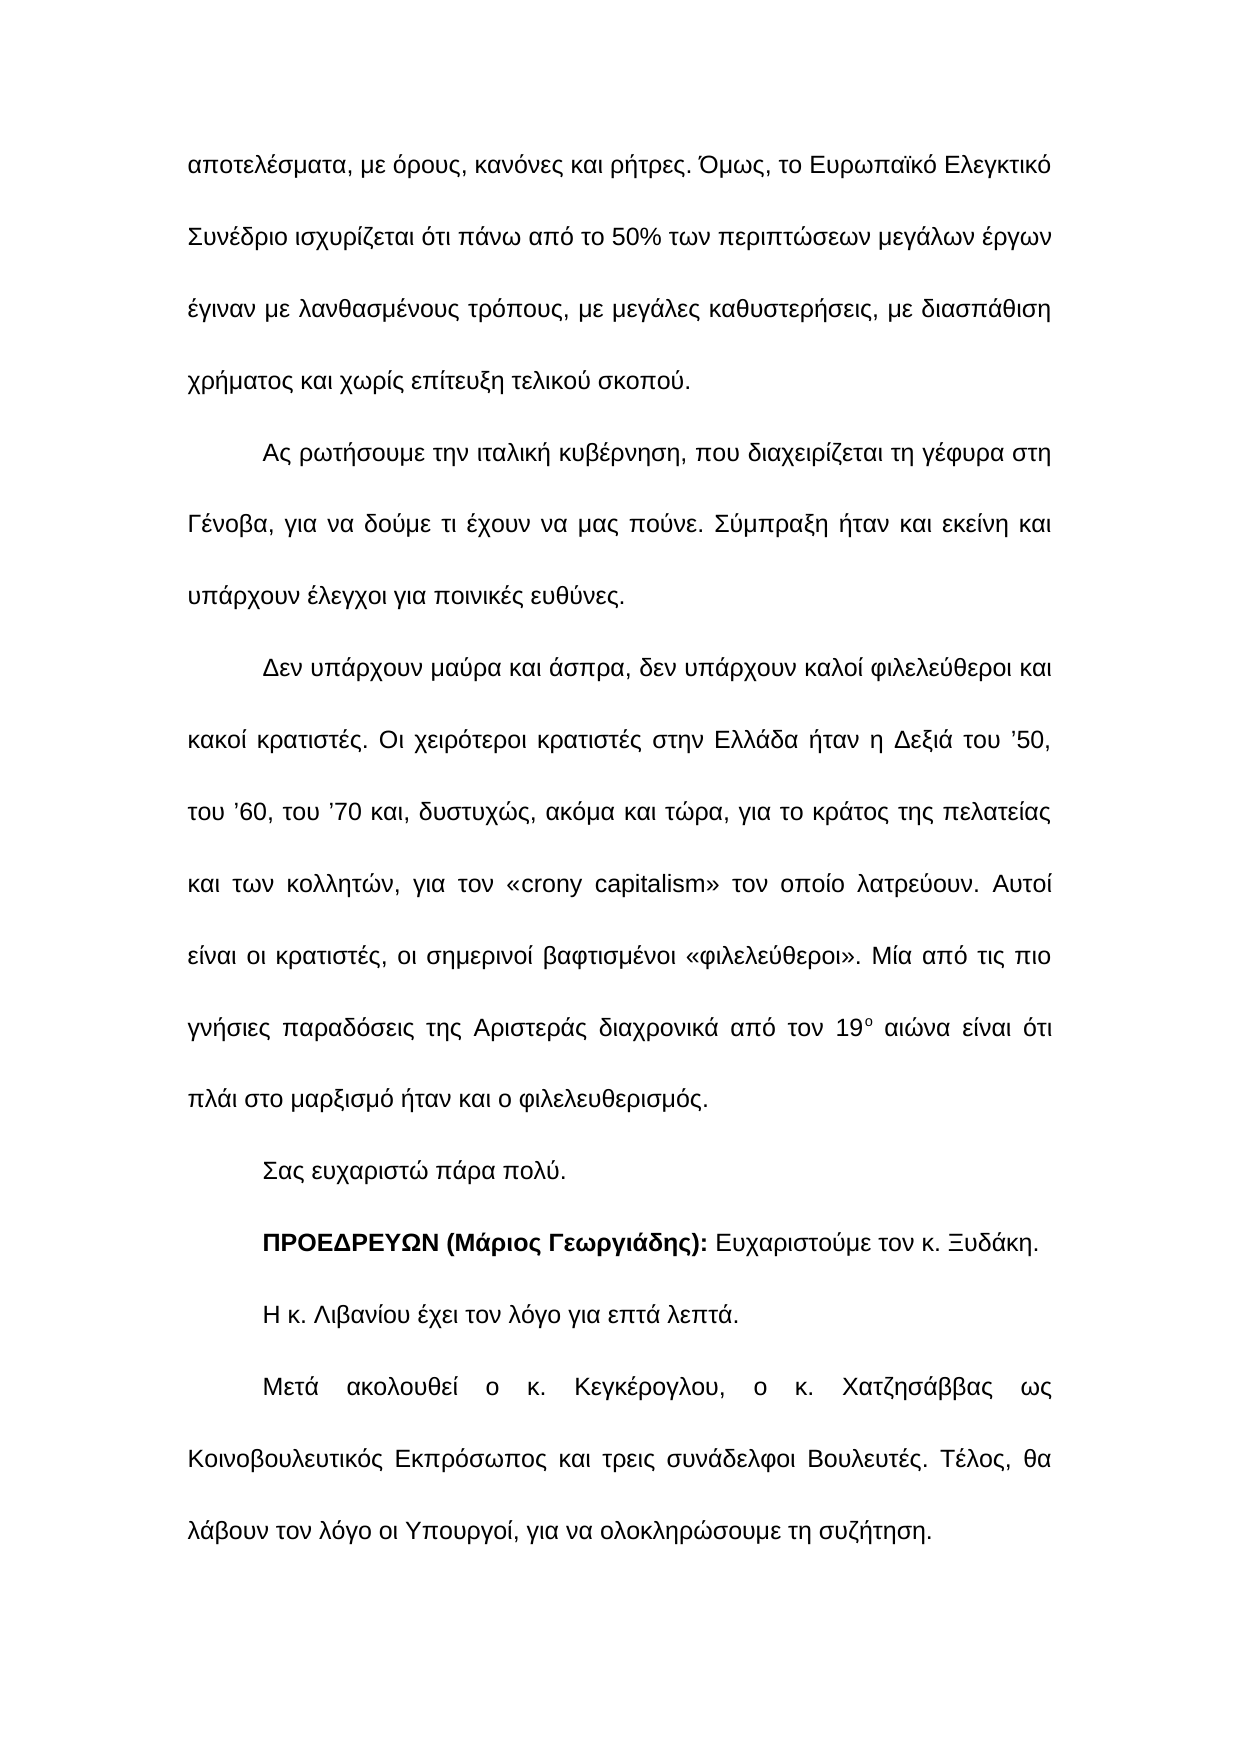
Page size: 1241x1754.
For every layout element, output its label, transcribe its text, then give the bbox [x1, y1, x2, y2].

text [187, 150, 1053, 394]
text ΠΡΟΕΔΡΕΥΩΝ (Μάριος Γεωργιάδης): Ευχαριστούμε τον κ. Ξυδάκη. [187, 1228, 1053, 1257]
text Δεν υπάρχουν μαύρα και άσπρα, δεν υπάρχουν καλοί φιλελεύθεροι και κακοί κρατιστές. Οι χειρότεροι κρατιστές στην Ελλάδα ήταν η Δεξιά του ’50, του ’60, του ’70 και, δυστυχώς, ακόμα και τώρα, για το κράτος της πελατείας και των κολλητών, για τον «crony capitalism» τον οποίο λατρεύουν. Αυτοί είναι οι κρατιστές, οι σημερινοί βαφτισμένοι «φιλελεύθεροι». Μία από τις πιο γνήσιες παραδόσεις της Αριστεράς διαχρονικά από τον 19ο αιώνα είναι ότι πλάι στο μαρξισμό ήταν και ο φιλελευθερισμός. [187, 653, 1053, 1113]
text Η κ. Λιβανίου έχει τον λόγο για επτά λεπτά. [187, 1300, 1053, 1329]
text Μετά ακολουθεί ο κ. Κεγκέρογλου, ο κ. Χατζησάββας ως Κοινοβουλευτικός Εκπρόσωπος και τρεις συνάδελφοι Βουλευτές. Τέλος, θα λάβουν τον λόγο οι Υπουργοί, για να ολοκληρώσουμε τη συζήτηση. [187, 1372, 1053, 1544]
text Ας ρωτήσουμε την ιταλική κυβέρνηση, που διαχειρίζεται τη γέφυρα στη Γένοβα, για να δούμε τι έχουν να μας πούνε. Σύμπραξη ήταν και εκείνη και υπάρχουν έλεγχοι για ποινικές ευθύνες. [187, 437, 1053, 610]
text Σας ευχαριστώ πάρα πολύ. [187, 1156, 1053, 1185]
